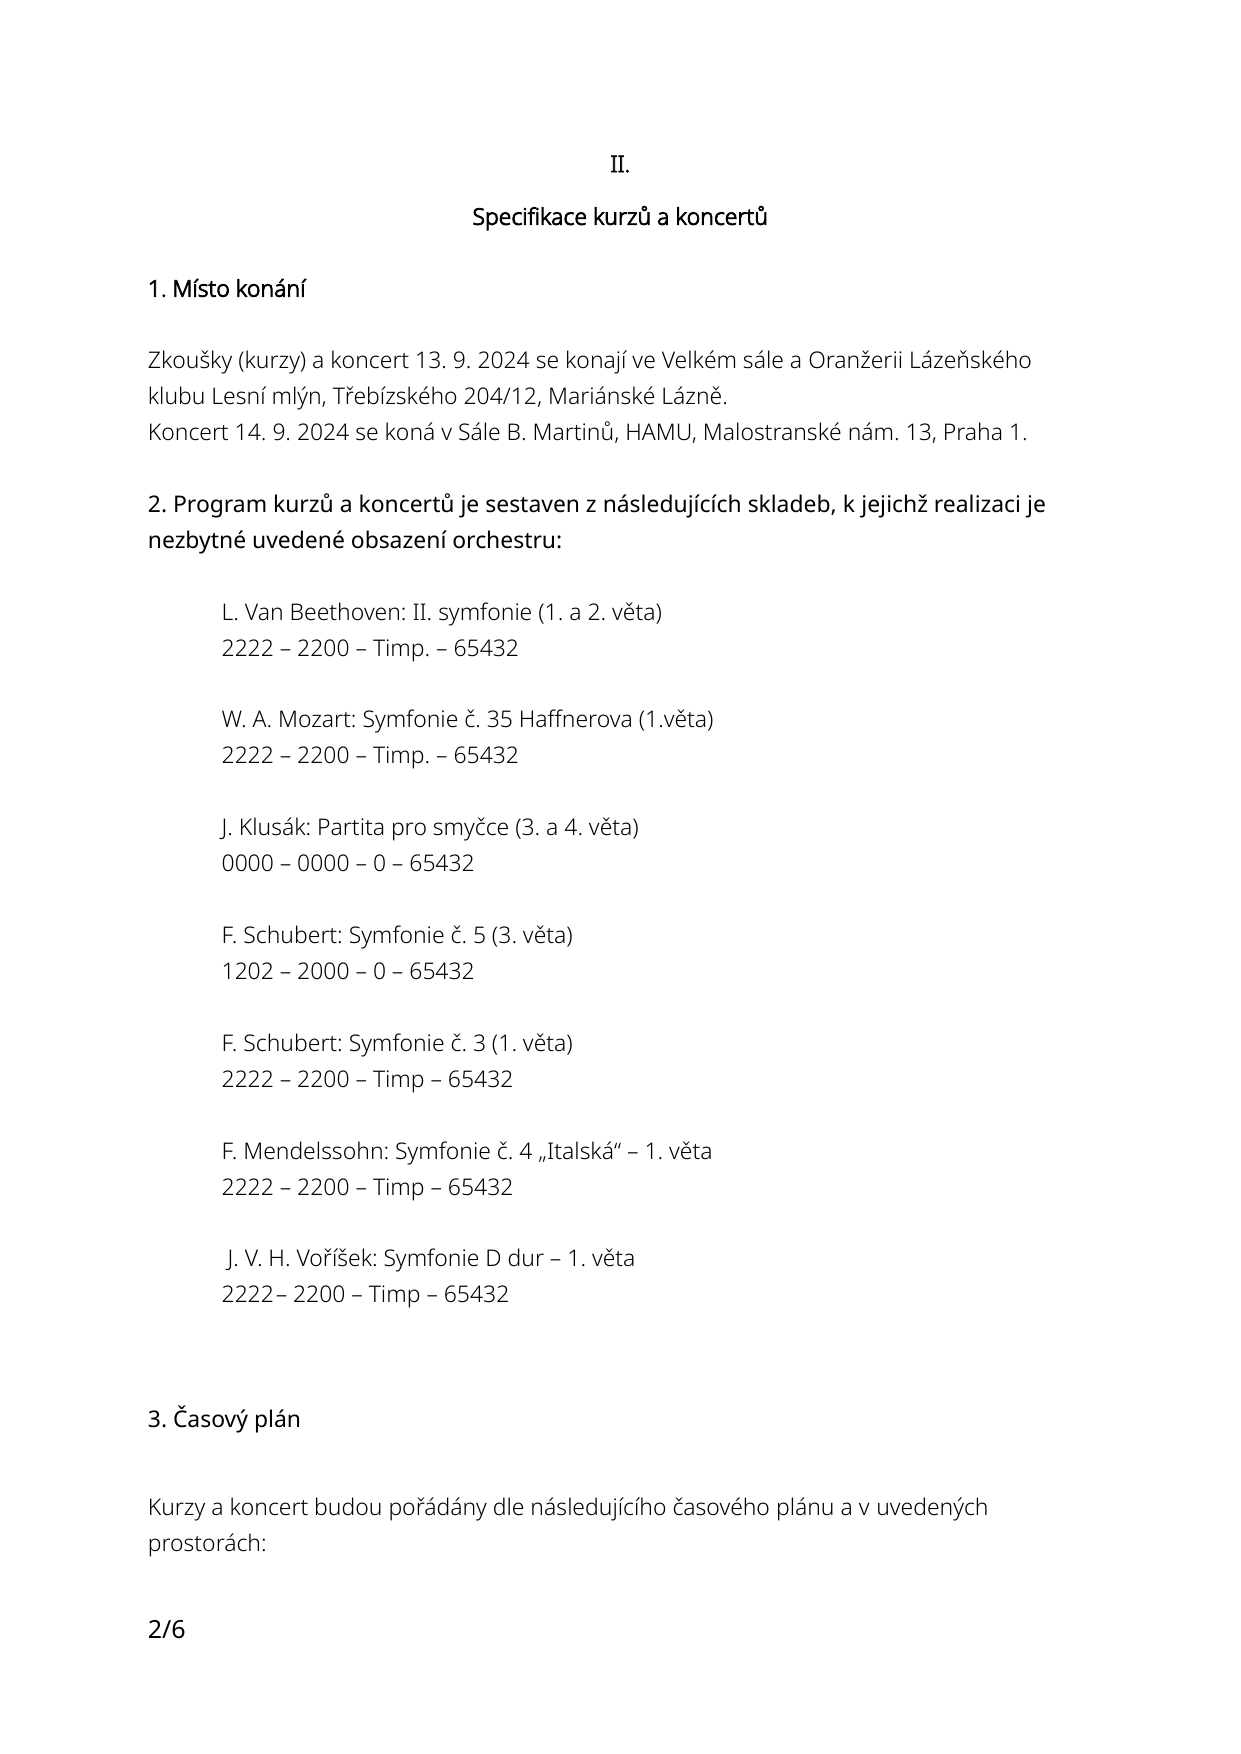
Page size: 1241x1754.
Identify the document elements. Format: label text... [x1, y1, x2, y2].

text F. Schubert: Symfonie č. 5 (3. věta) [221, 919, 1093, 950]
text Koncert 14. 9. 2024 se koná v Sále B. Martinů, HAMU, Malostranské nám. 13, Praha 1. [148, 416, 1093, 447]
text II. [148, 148, 1093, 179]
text J. V. H. Voříšek: Symfonie D dur – 1. věta [221, 1242, 1093, 1274]
text 2222 – 2200 – Timp – 65432 [221, 1171, 1093, 1202]
text 2222 – 2200 – Timp. – 65432 [221, 631, 1093, 663]
text L. Van Beethoven: II. symfonie (1. a 2. věta) [221, 596, 1093, 627]
text 2222 – 2200 – Timp – 65432 [221, 1063, 1093, 1094]
text J. Klusák: Partita pro smyčce (3. a 4. věta) [221, 811, 1093, 842]
text F. Mendelssohn: Symfonie č. 4 „Italská“ – 1. věta [221, 1134, 1093, 1166]
list – 2200 – Timp – 65432 [221, 1278, 1093, 1309]
text F. Schubert: Symfonie č. 3 (1. věta) [221, 1027, 1093, 1058]
text 0000 – 0000 – 0 – 65432 [221, 847, 1093, 878]
text Zkoušky (kurzy) a koncert 13. 9. 2024 se konají ve Velkém sále a Oranžerii Lázeňského klubu Lesní mlýn, Třebízského 204/12, Mariánské Lázně. [148, 344, 1093, 411]
text 3. Časový plán [148, 1403, 1093, 1434]
text Specifikace kurzů a koncertů [148, 200, 1093, 231]
list 1. Místo konání [148, 272, 1093, 303]
text 2222 – 2200 – Timp. – 65432 [221, 739, 1093, 771]
text Kurzy a koncert budou pořádány dle následujícího časového plánu a v uvedených prostorách: [148, 1491, 1093, 1558]
text W. A. Mozart: Symfonie č. 35 Haffnerova (1.věta) [221, 703, 1093, 734]
text 1202 – 2000 – 0 – 65432 [221, 955, 1093, 986]
text 2. Program kurzů a koncertů je sestaven z následujících skladeb, k jejichž realizaci je nezbytné uvedené obsazení orchestru: [148, 488, 1093, 555]
